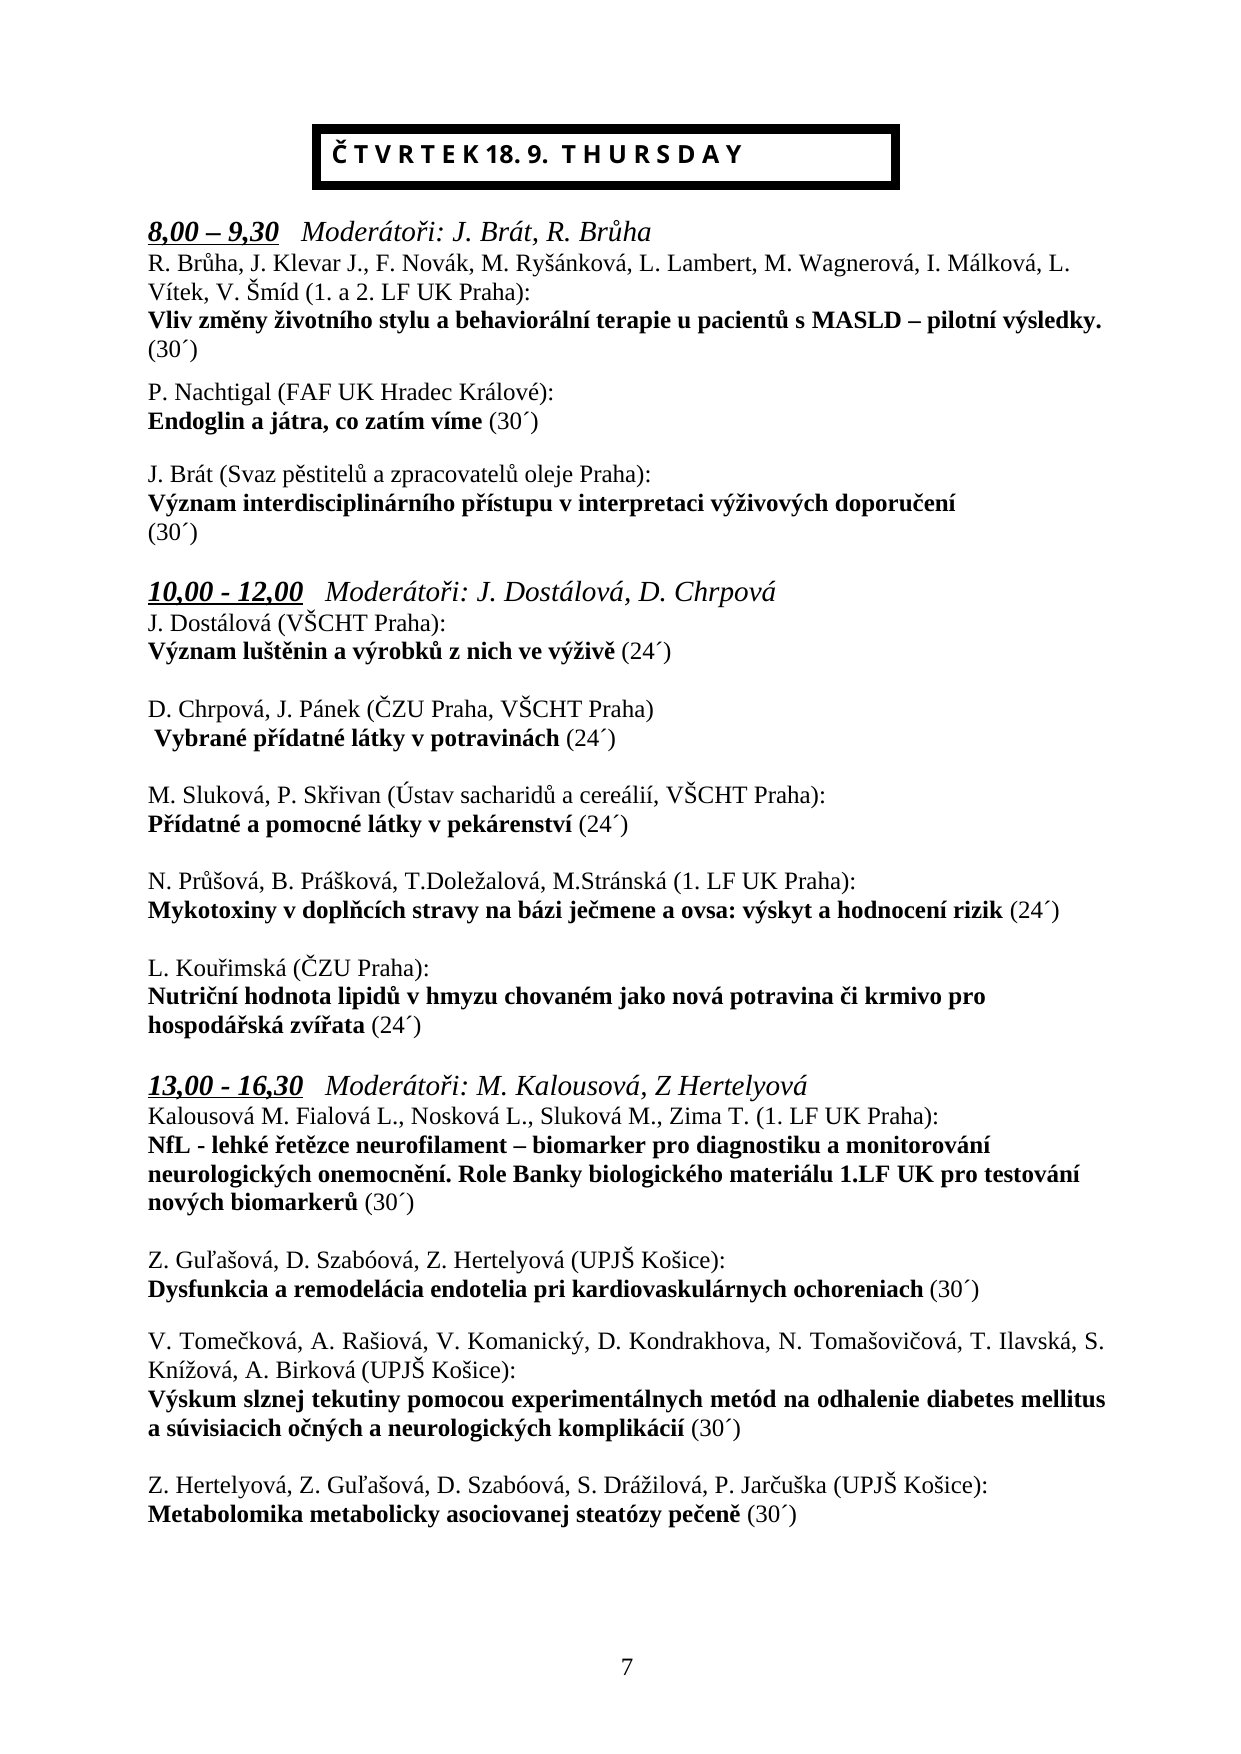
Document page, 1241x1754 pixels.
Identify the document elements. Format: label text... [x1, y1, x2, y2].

text Metabolomika metabolicky asociovanej steatózy pečeně (30´) [148, 1499, 1106, 1528]
text Vliv změny životního stylu a behaviorální terapie u pacientů s MASLD – pilotní výsledky. [148, 306, 1106, 334]
text L. Kouřimská (ČZU Praha): [148, 953, 1106, 981]
text 13,00 - 16,30 Moderátoři: M. Kalousová, Z Hertelyová [148, 1068, 1106, 1101]
text Dysfunkcia a remodelácia endotelia pri kardiovaskulárnych ochoreniach (30´) [148, 1274, 1106, 1302]
text P. Nachtigal (FAF UK Hradec Králové): [148, 377, 1106, 406]
text N. Průšová, B. Prášková, T.Doležalová, M.Stránská (1. LF UK Praha): [148, 866, 1106, 895]
text Přídatné a pomocné látky v pekárenství (24´) [148, 809, 1151, 838]
text (30´) [148, 517, 1106, 545]
text Vybrané přídatné látky v potravinách (24´) [148, 723, 1106, 751]
text M. Sluková, P. Skřivan (Ústav sacharidů a cereálií, VŠCHT Praha): [148, 780, 1106, 809]
text J. Brát (Svaz pěstitelů a zpracovatelů oleje Praha): [148, 459, 1106, 488]
text 10,00 - 12,00 Moderátoři: J. Dostálová, D. Chrpová [148, 574, 1106, 608]
text R. Brůha, J. Klevar J., F. Novák, M. Ryšánková, L. Lambert, M. Wagnerová, I. Málková, L. Vítek, V. Šmíd (1. a 2. LF UK Praha): [148, 248, 1106, 306]
text Nutriční hodnota lipidů v hmyzu chovaném jako nová potravina či krmivo pro hospodářská zvířata (24´) [148, 981, 1106, 1039]
text Význam interdisciplinárního přístupu v interpretaci výživových doporučení [148, 488, 1106, 517]
text Mykotoxiny v doplňcích stravy na bázi ječmene a ovsa: výskyt a hodnocení rizik (24´) [148, 895, 1106, 924]
text Kalousová M. Fialová L., Nosková L., Sluková M., Zima T. (1. LF UK Praha): [148, 1101, 1106, 1130]
text V. Tomečková, A. Rašiová, V. Komanický, D. Kondrakhova, N. Tomašovičová, T. Ilavská, S. Knížová, A. Birková (UPJŠ Košice): [148, 1326, 1106, 1384]
text (30´) [148, 334, 1106, 363]
text D. Chrpová, J. Pánek (ČZU Praha, VŠCHT Praha) [148, 694, 1106, 723]
text Endoglin a játra, co zatím víme (30´) [148, 406, 1106, 435]
text NfL - lehké řetězce neurofilament – biomarker pro diagnostiku a monitorování neurologických onemocnění. Role Banky biologického materiálu 1.LF UK pro testování nových biomarkerů (30´) [148, 1130, 1106, 1216]
text Výskum slznej tekutiny pomocou experimentálnych metód na odhalenie diabetes mellitus a súvisiacich očných a neurologických komplikácií (30´) [148, 1384, 1106, 1441]
text J. Dostálová (VŠCHT Praha): [148, 608, 1106, 636]
text Význam luštěnin a výrobků z nich ve výživě (24´) [148, 636, 1106, 665]
text Z. Hertelyová, Z. Guľašová, D. Szabóová, S. Drážilová, P. Jarčuška (UPJŠ Košice): [148, 1470, 1106, 1499]
text Z. Guľašová, D. Szabóová, Z. Hertelyová (UPJŠ Košice): [148, 1245, 1106, 1274]
text 8,00 – 9,30 Moderátoři: J. Brát, R. Brůha [148, 214, 1106, 248]
